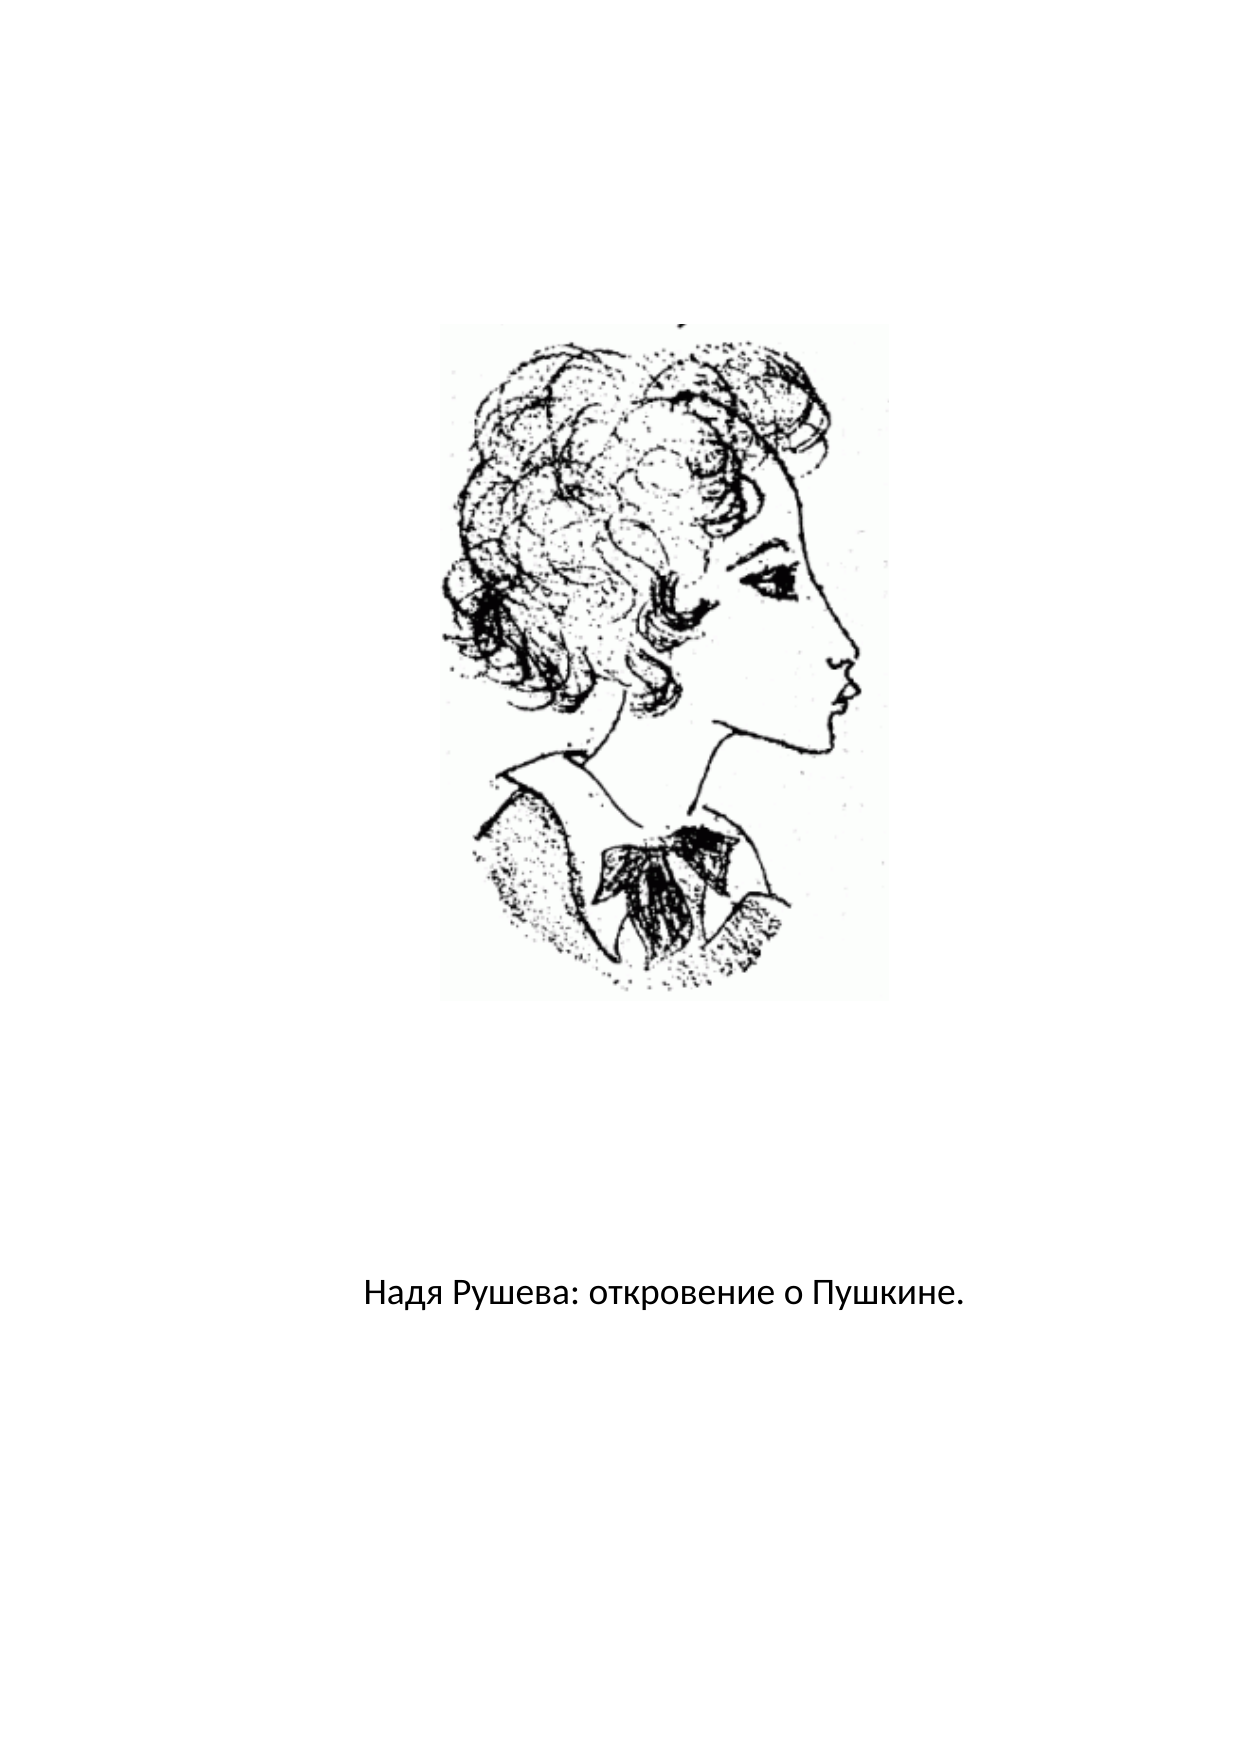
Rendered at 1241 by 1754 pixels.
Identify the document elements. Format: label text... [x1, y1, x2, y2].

text Надя Рушева: откровение о Пушкине. [177, 1268, 1152, 1314]
picture [439, 324, 889, 1001]
